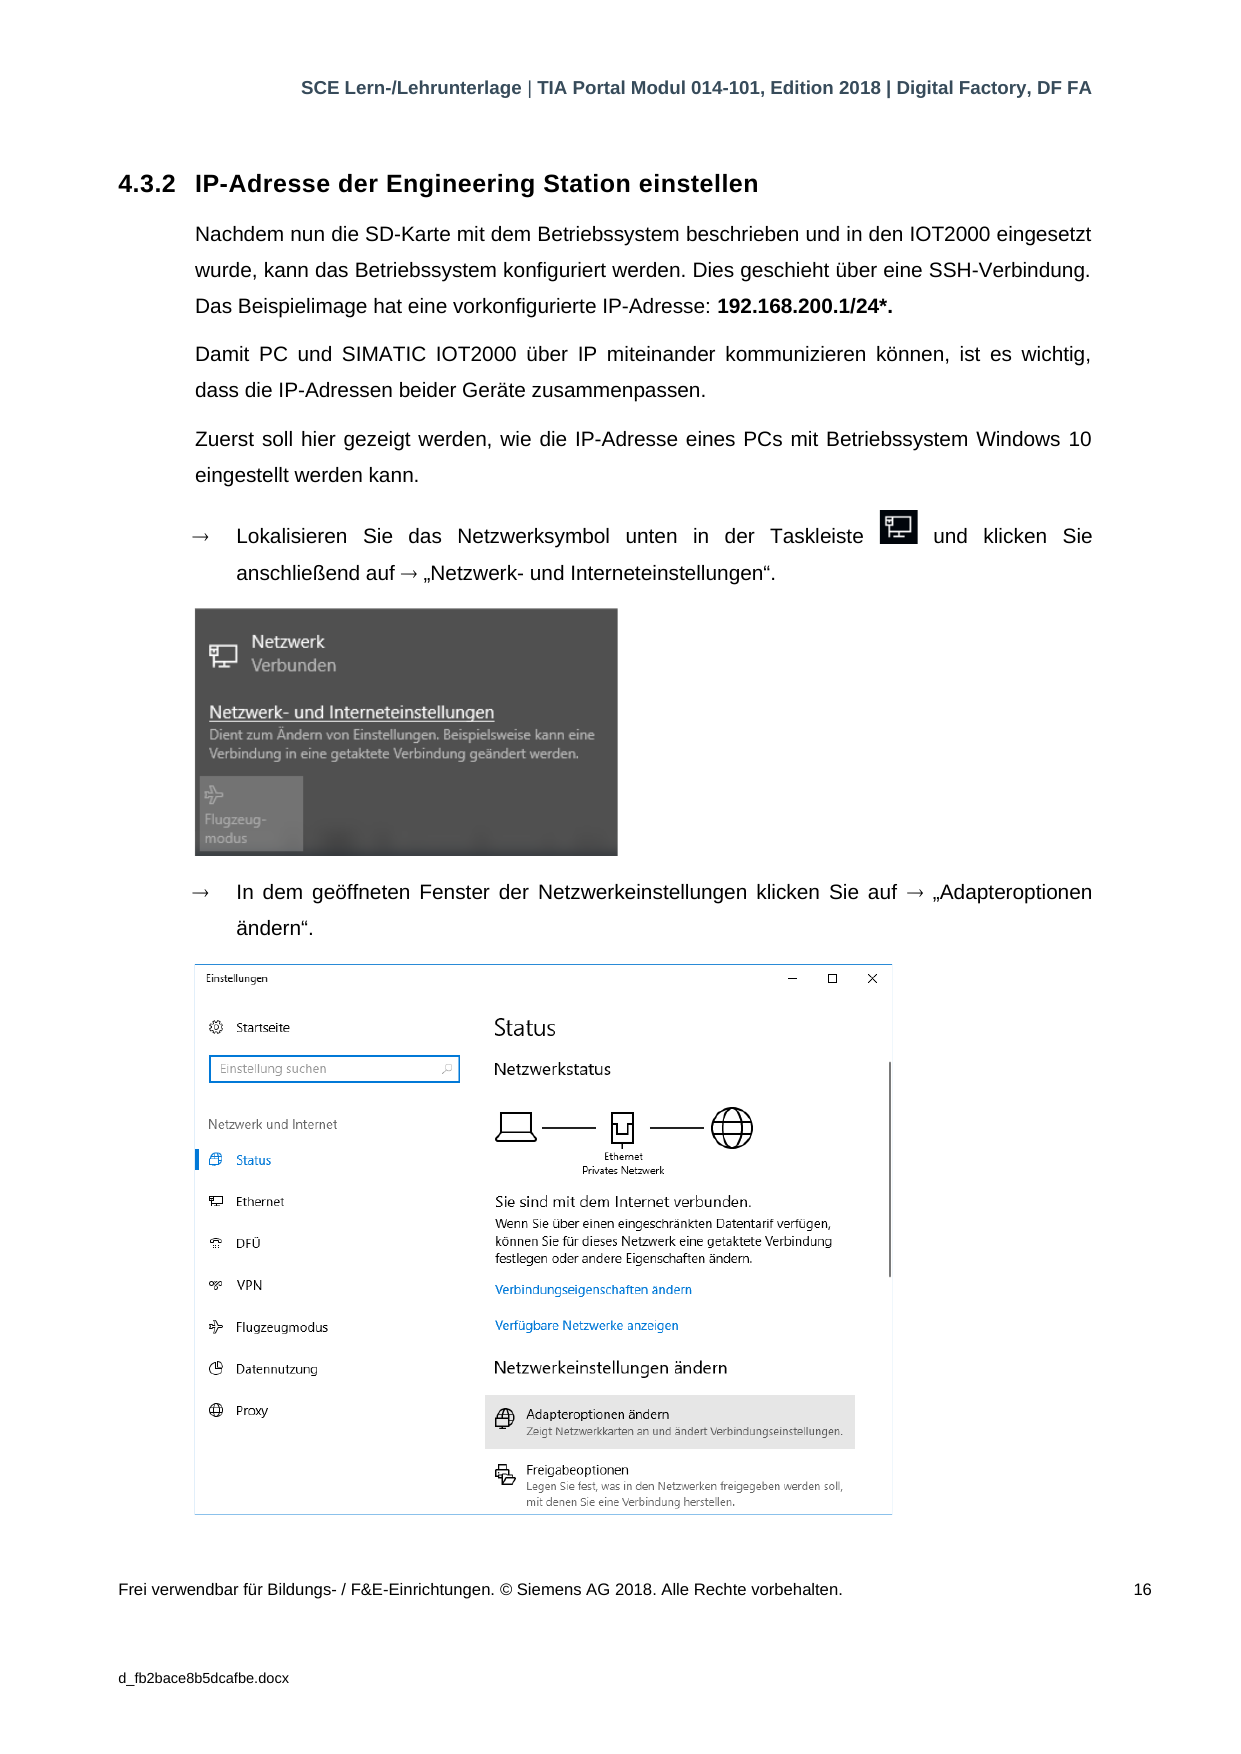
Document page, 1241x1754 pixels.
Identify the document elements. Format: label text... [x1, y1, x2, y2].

subtitle IP-Adresse der Engineering Station einstellen [118, 168, 1092, 197]
picture [194, 964, 893, 1515]
text Damit PC und SIMATIC IOT2000 über IP miteinander kommunizieren können, ist es wichtig, dass die IP-Adressen beider Geräte zusammenpassen. [195, 342, 1092, 402]
text In dem geöffneten Fenster der Netzwerkeinstellungen klicken Sie auf „Adapteroptionen ändern“. [192, 880, 1092, 940]
text Lokalisieren Sie das Netzwerksymbol unten in der Taskleiste und klicken Sie anschließend auf „Netzwerk- und Interneteinstellungen“. [192, 511, 1092, 584]
picture [879, 510, 918, 544]
text Zuerst soll hier gezeigt werden, wie die IP-Adresse eines PCs mit Betriebssystem Windows 10 eingestellt werden kann. [195, 426, 1092, 486]
picture [194, 608, 618, 856]
text Nachdem nun die SD-Karte mit dem Betriebssystem beschrieben und in den IOT2000 eingesetzt wurde, kann das Betriebssystem konfiguriert werden. Dies geschieht über eine SSH-Verbindung. Das Beispielimage hat eine vorkonfigurierte IP-Adresse: 192.168.200.1/24*. [195, 222, 1092, 318]
